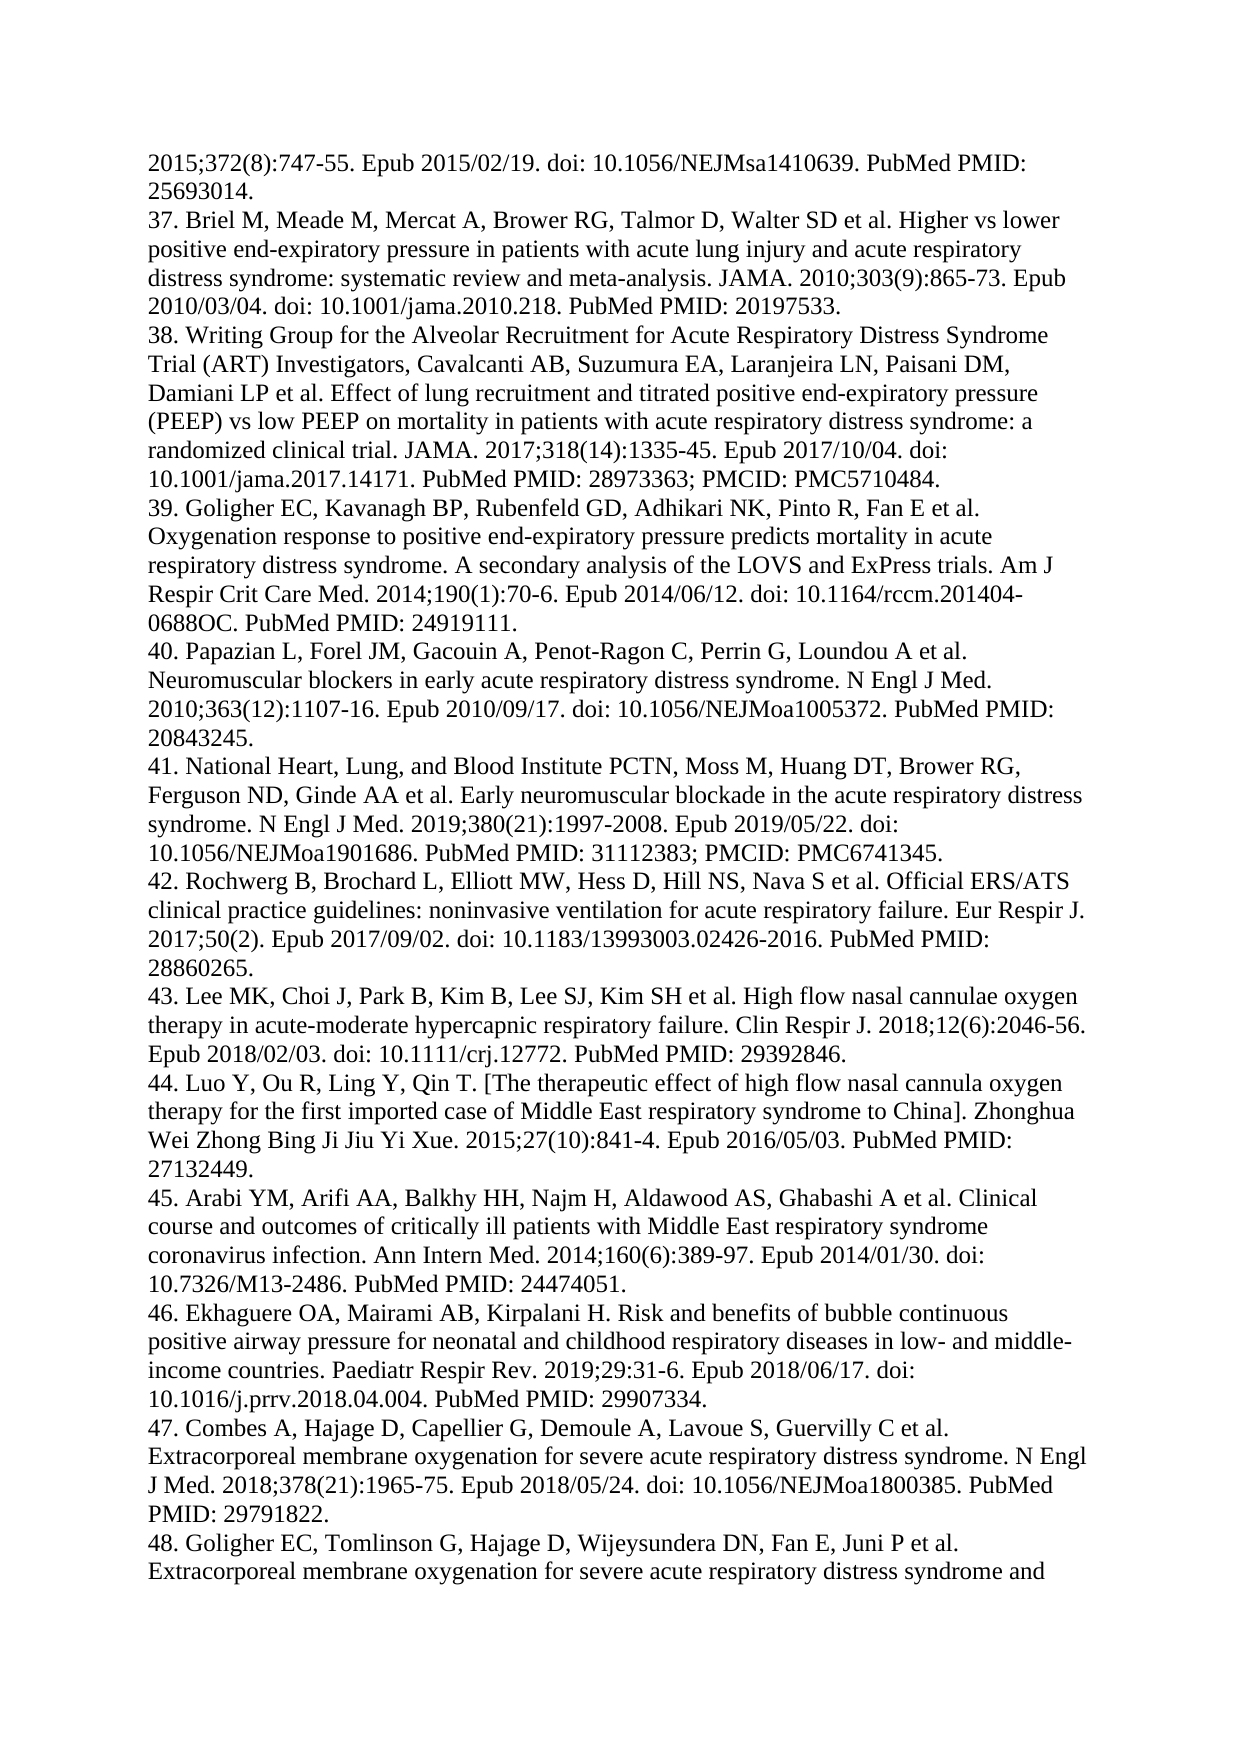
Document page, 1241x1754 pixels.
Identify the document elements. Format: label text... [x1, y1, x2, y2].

text 39. Goligher EC, Kavanagh BP, Rubenfeld GD, Adhikari NK, Pinto R, Fan E et al. Oxygenation response to positive end-expiratory pressure predicts mortality in acute respiratory distress syndrome. A secondary analysis of the LOVS and ExPress trials. Am J Respir Crit Care Med. 2014;190(1):70-6. Epub 2014/06/12. doi: 10.1164/rccm.201404-0688OC. PubMed PMID: 24919111. [148, 493, 1093, 636]
text 41. National Heart, Lung, and Blood Institute PCTN, Moss M, Huang DT, Brower RG, Ferguson ND, Ginde AA et al. Early neuromuscular blockade in the acute respiratory distress syndrome. N Engl J Med. 2019;380(21):1997-2008. Epub 2019/05/22. doi: 10.1056/NEJMoa1901686. PubMed PMID: 31112383; PMCID: PMC6741345. [148, 751, 1093, 866]
text 37. Briel M, Meade M, Mercat A, Brower RG, Talmor D, Walter SD et al. Higher vs lower positive end-expiratory pressure in patients with acute lung injury and acute respiratory distress syndrome: systematic review and meta-analysis. JAMA. 2010;303(9):865-73. Epub 2010/03/04. doi: 10.1001/jama.2010.218. PubMed PMID: 20197533. [148, 205, 1093, 320]
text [148, 148, 1093, 205]
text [148, 1528, 1093, 1585]
text 45. Arabi YM, Arifi AA, Balkhy HH, Najm H, Aldawood AS, Ghabashi A et al. Clinical course and outcomes of critically ill patients with Middle East respiratory syndrome coronavirus infection. Ann Intern Med. 2014;160(6):389-97. Epub 2014/01/30. doi: 10.7326/M13-2486. PubMed PMID: 24474051. [148, 1183, 1093, 1298]
text 46. Ekhaguere OA, Mairami AB, Kirpalani H. Risk and benefits of bubble continuous positive airway pressure for neonatal and childhood respiratory diseases in low- and middle-income countries. Paediatr Respir Rev. 2019;29:31-6. Epub 2018/06/17. doi: 10.1016/j.prrv.2018.04.004. PubMed PMID: 29907334. [148, 1298, 1093, 1413]
text 38. Writing Group for the Alveolar Recruitment for Acute Respiratory Distress Syndrome Trial (ART) Investigators, Cavalcanti AB, Suzumura EA, Laranjeira LN, Paisani DM, Damiani LP et al. Effect of lung recruitment and titrated positive end-expiratory pressure (PEEP) vs low PEEP on mortality in patients with acute respiratory distress syndrome: a randomized clinical trial. JAMA. 2017;318(14):1335-45. Epub 2017/10/04. doi: 10.1001/jama.2017.14171. PubMed PMID: 28973363; PMCID: PMC5710484. [148, 320, 1093, 493]
text 42. Rochwerg B, Brochard L, Elliott MW, Hess D, Hill NS, Nava S et al. Official ERS/ATS clinical practice guidelines: noninvasive ventilation for acute respiratory failure. Eur Respir J. 2017;50(2). Epub 2017/09/02. doi: 10.1183/13993003.02426-2016. PubMed PMID: 28860265. [148, 866, 1093, 981]
text 43. Lee MK, Choi J, Park B, Kim B, Lee SJ, Kim SH et al. High flow nasal cannulae oxygen therapy in acute-moderate hypercapnic respiratory failure. Clin Respir J. 2018;12(6):2046-56. Epub 2018/02/03. doi: 10.1111/crj.12772. PubMed PMID: 29392846. [148, 981, 1093, 1068]
text 44. Luo Y, Ou R, Ling Y, Qin T. [The therapeutic effect of high flow nasal cannula oxygen therapy for the first imported case of Middle East respiratory syndrome to China]. Zhonghua Wei Zhong Bing Ji Jiu Yi Xue. 2015;27(10):841-4. Epub 2016/05/03. PubMed PMID: 27132449. [148, 1068, 1093, 1183]
text 47. Combes A, Hajage D, Capellier G, Demoule A, Lavoue S, Guervilly C et al. Extracorporeal membrane oxygenation for severe acute respiratory distress syndrome. N Engl J Med. 2018;378(21):1965-75. Epub 2018/05/24. doi: 10.1056/NEJMoa1800385. PubMed PMID: 29791822. [148, 1413, 1093, 1528]
text 40. Papazian L, Forel JM, Gacouin A, Penot-Ragon C, Perrin G, Loundou A et al. Neuromuscular blockers in early acute respiratory distress syndrome. N Engl J Med. 2010;363(12):1107-16. Epub 2010/09/17. doi: 10.1056/NEJMoa1005372. PubMed PMID: 20843245. [148, 636, 1093, 751]
